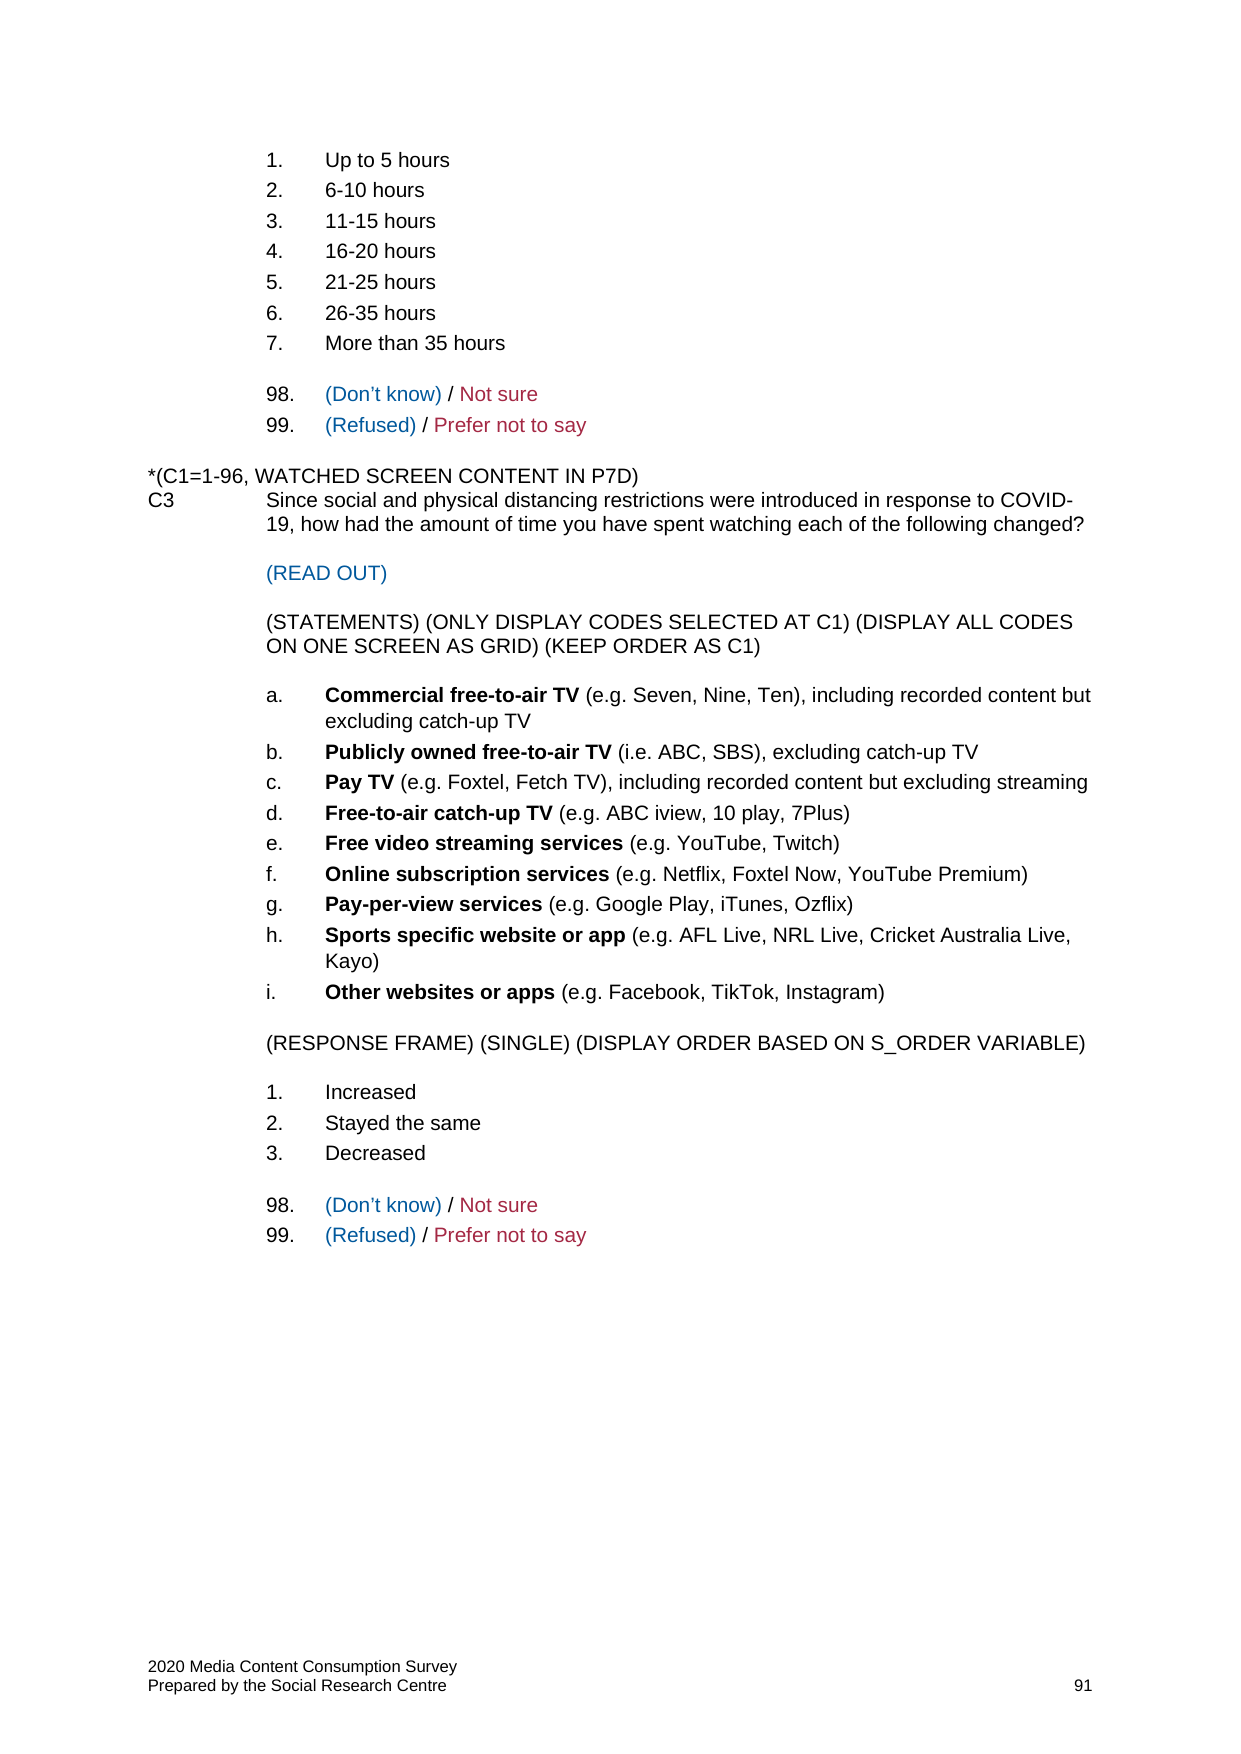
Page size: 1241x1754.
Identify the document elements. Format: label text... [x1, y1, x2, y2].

text 3. 11-15 hours [266, 209, 1092, 233]
text 2. 6-10 hours [266, 178, 1092, 202]
text e. Free video streaming services (e.g. YouTube, Twitch) [266, 831, 1092, 855]
text 4. 16-20 hours [266, 239, 1092, 263]
text b. Publicly owned free-to-air TV (i.e. ABC, SBS), excluding catch-up TV [266, 740, 1092, 764]
text 99. (Refused) / Prefer not to say [266, 1223, 1092, 1247]
text h. Sports specific website or app (e.g. AFL Live, NRL Live, Cricket Australia Live, Kayo) [266, 923, 1092, 973]
text *(C1=1-96, WATCHED SCREEN CONTENT IN P7D) [148, 464, 1092, 488]
text 1. Increased [266, 1080, 1092, 1104]
text 2. Stayed the same [266, 1111, 1092, 1134]
text (STATEMENTS) (ONLY DISPLAY CODES SELECTED AT C1) (DISPLAY all codes on one screen as grid) (KEEP ORDER AS C1) [266, 610, 1092, 658]
text C3 Since social and physical distancing restrictions were introduced in response to COVID-19, how had the amount of time you have spent watching each of the following changed? [148, 488, 1092, 536]
text g. Pay-per-view services (e.g. Google Play, iTunes, Ozflix) [266, 892, 1092, 916]
text 1. Up to 5 hours [266, 148, 1092, 172]
text 7. More than 35 hours [266, 331, 1092, 355]
text 6. 26-35 hours [266, 300, 1092, 324]
text i. Other websites or apps (e.g. Facebook, TikTok, Instagram) [266, 980, 1092, 1004]
text 98. (Don’t know) / Not sure [266, 382, 1092, 406]
text (READ OUT) [266, 561, 1092, 585]
text 98. (Don’t know) / Not sure [266, 1192, 1092, 1216]
text f. Online subscription services (e.g. Netflix, Foxtel Now, YouTube Premium) [266, 862, 1092, 886]
text 3. Decreased [266, 1141, 1092, 1165]
text d. Free-to-air catch-up TV (e.g. ABC iview, 10 play, 7Plus) [266, 801, 1092, 825]
text c. Pay TV (e.g. Foxtel, Fetch TV), including recorded content but excluding streaming [266, 770, 1092, 794]
text (response frame) (SINGLE) (DISPLAY ORDER BASED ON S_ORDER VARIABLE) [266, 1031, 1092, 1055]
text a. Commercial free-to-air TV (e.g. Seven, Nine, Ten), including recorded content but excluding catch-up TV [266, 683, 1092, 733]
text 5. 21-25 hours [266, 270, 1092, 294]
text 99. (Refused) / Prefer not to say [266, 413, 1092, 437]
